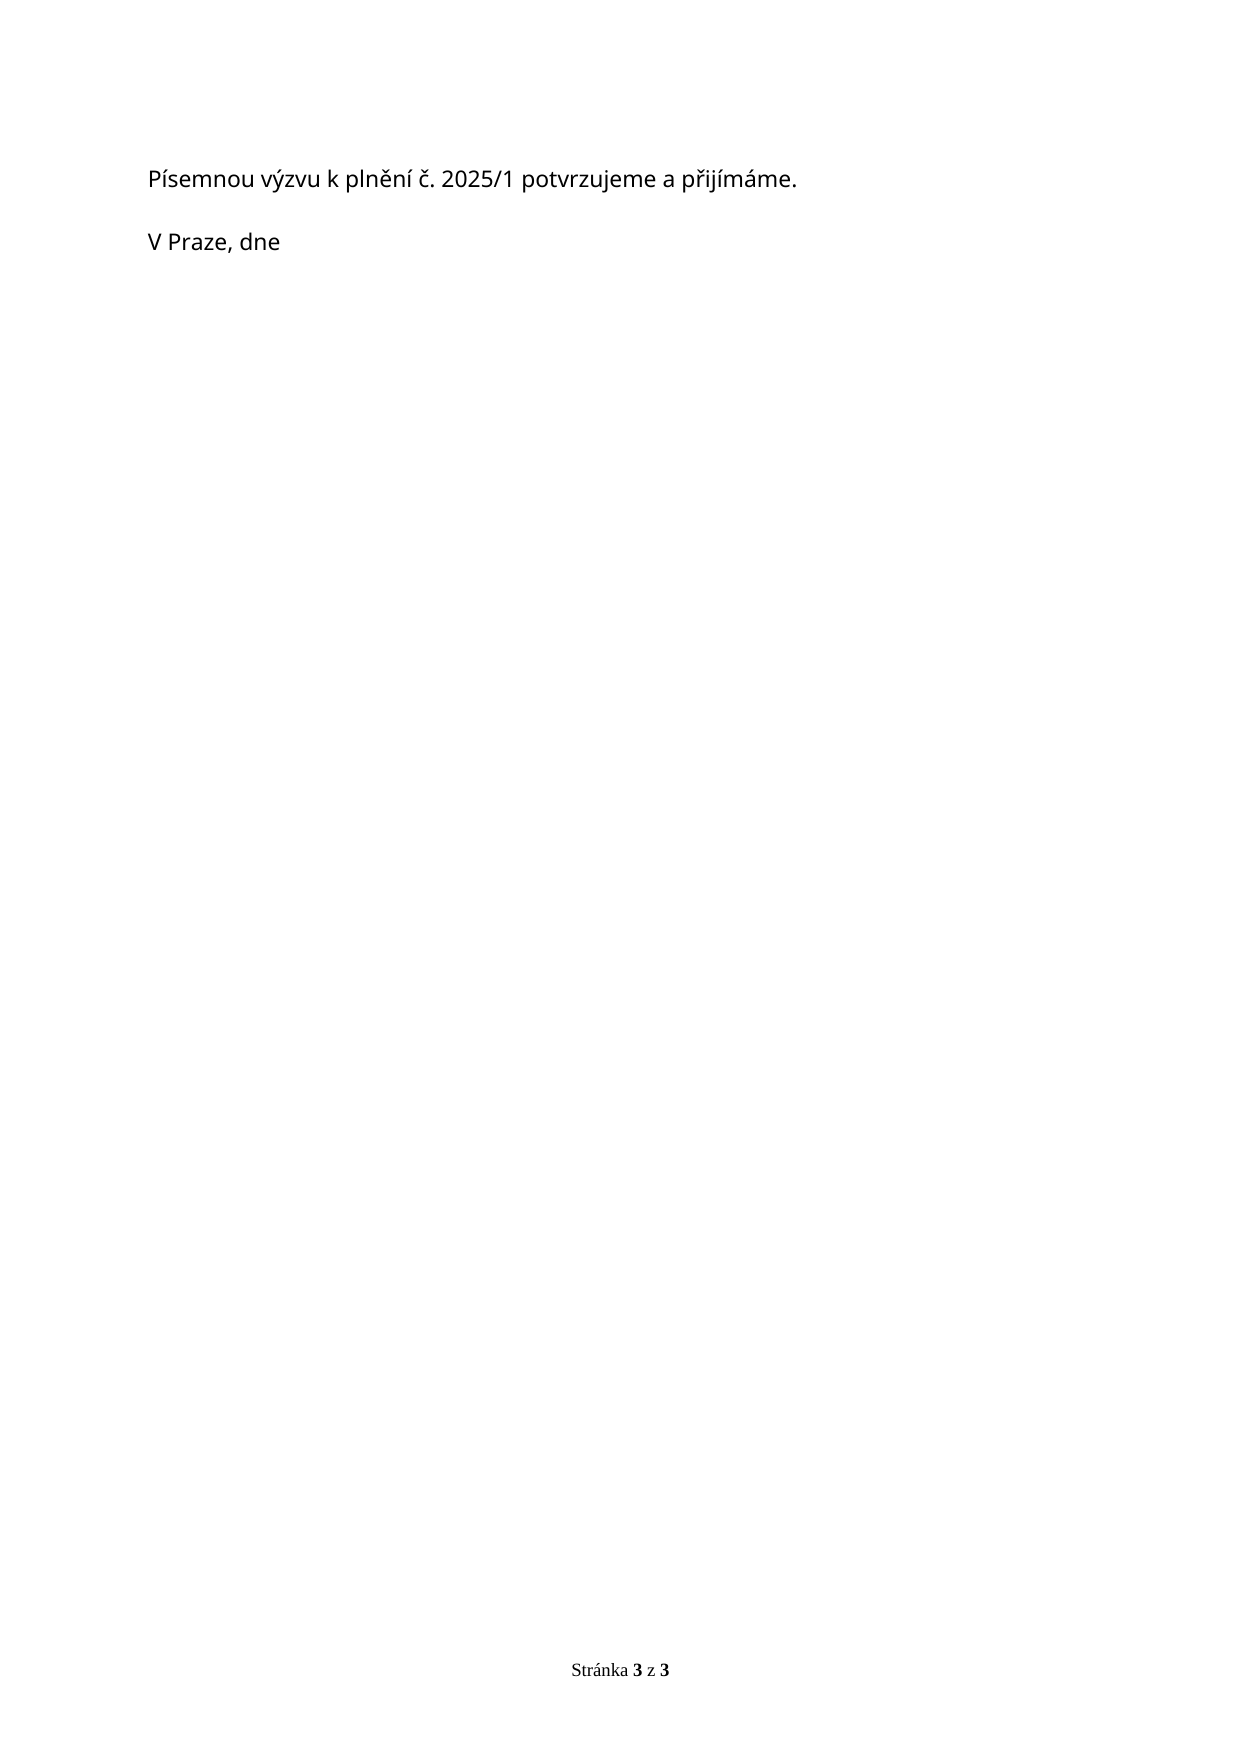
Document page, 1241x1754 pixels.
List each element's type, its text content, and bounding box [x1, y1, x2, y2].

text V Praze, dne [148, 226, 1093, 257]
text Písemnou výzvu k plnění č. 2025/1 potvrzujeme a přijímáme. [148, 163, 1093, 194]
